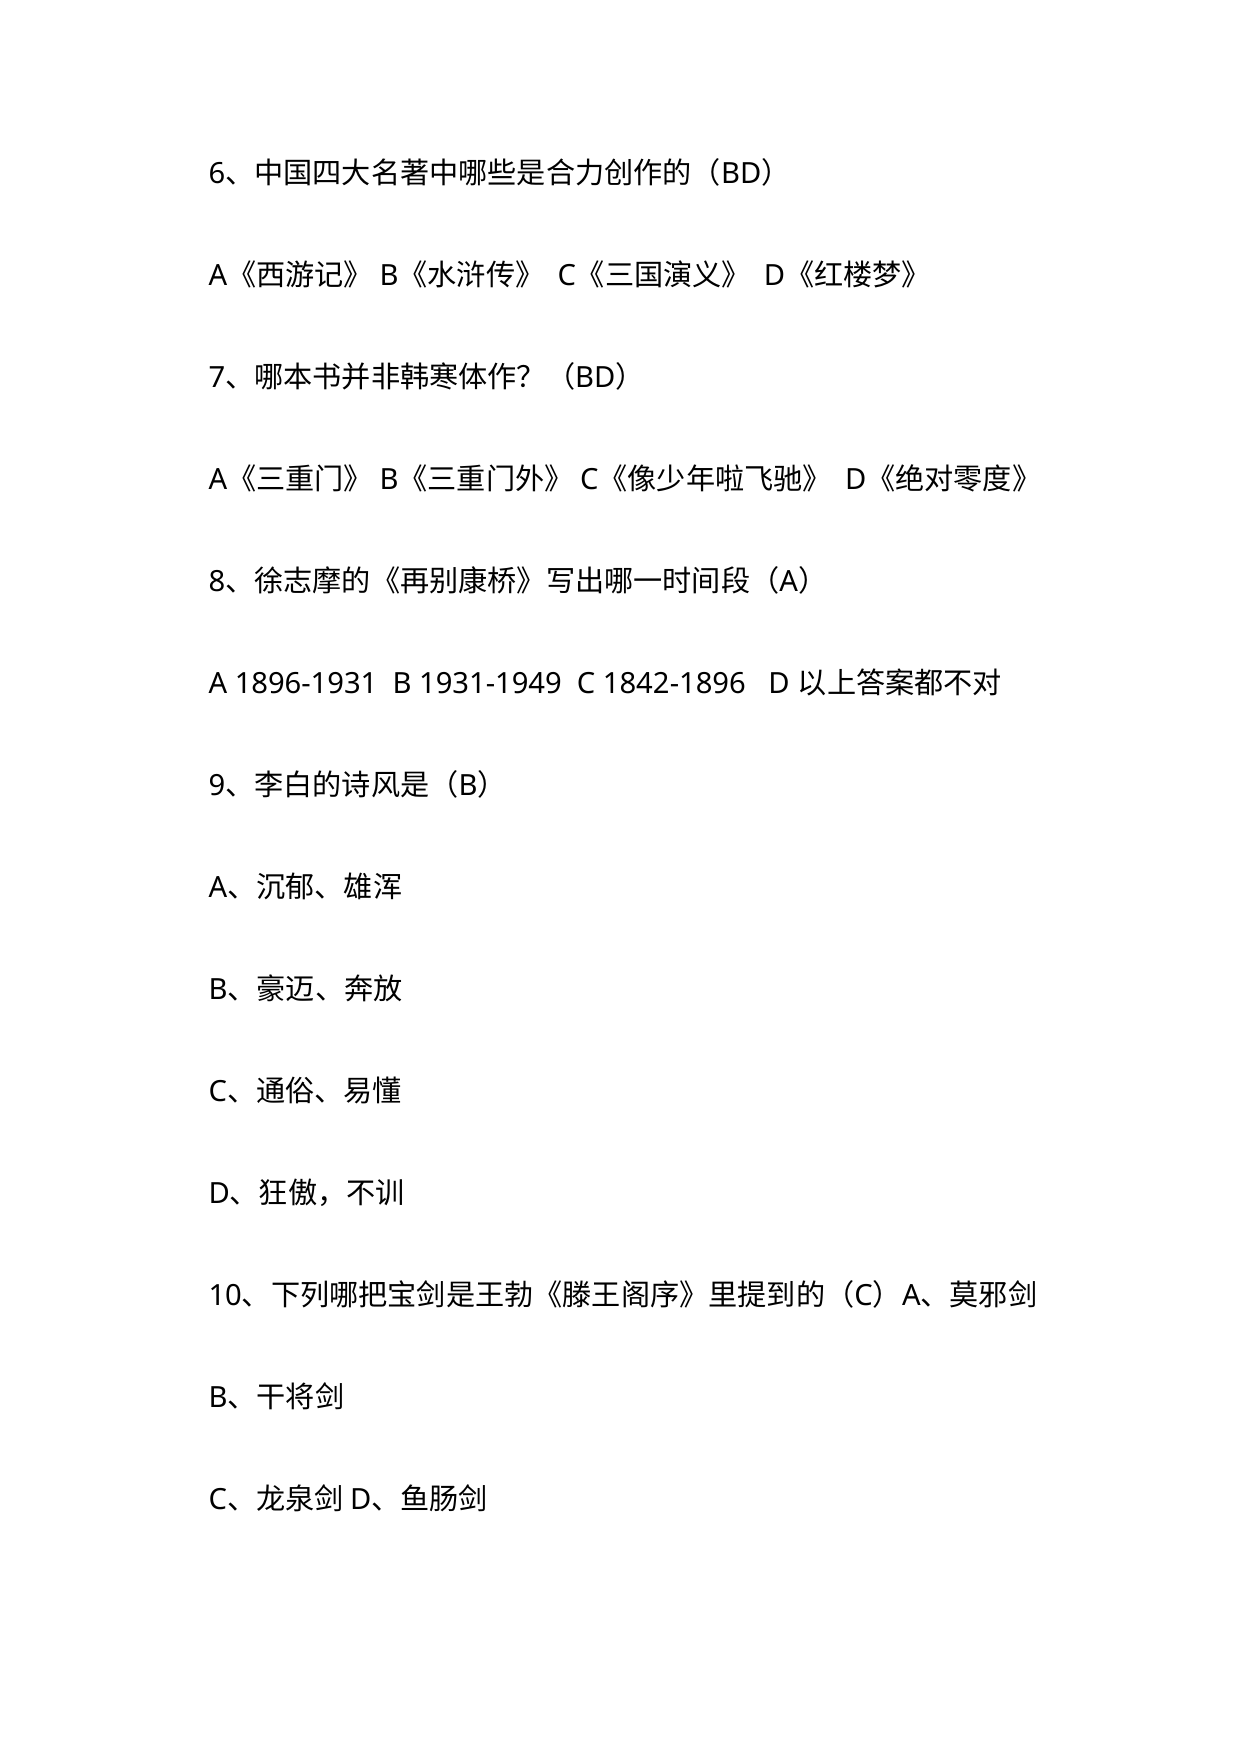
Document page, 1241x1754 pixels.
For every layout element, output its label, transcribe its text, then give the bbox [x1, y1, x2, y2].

text A、沉郁、雄浑 [150, 864, 1090, 906]
text 10、下列哪把宝剑是王勃《滕王阁序》里提到的（C）A、莫邪剑 [150, 1272, 1090, 1314]
text B、豪迈、奔放 [150, 966, 1090, 1008]
text A《三重门》 B《三重门外》 C《像少年啦飞驰》 D《绝对零度》 [150, 456, 1090, 498]
text C、通俗、易懂 [150, 1068, 1090, 1110]
text A《西游记》 B《水浒传》 C《三国演义》 D《红楼梦》 [150, 252, 1090, 294]
text A 1896-1931 B 1931-1949 C 1842-1896 D 以上答案都不对 [150, 660, 1090, 702]
text D、狂傲，不训 [150, 1170, 1090, 1212]
text 8、徐志摩的《再别康桥》写出哪一时间段（A） [150, 558, 1090, 600]
text B、干将剑 [150, 1374, 1090, 1416]
text 7、哪本书并非韩寒体作？（BD） [150, 354, 1090, 396]
text 6、中国四大名著中哪些是合力创作的（BD） [150, 150, 1090, 192]
text 9、李白的诗风是（B） [150, 762, 1090, 804]
text C、龙泉剑 D、鱼肠剑 [150, 1476, 1090, 1518]
